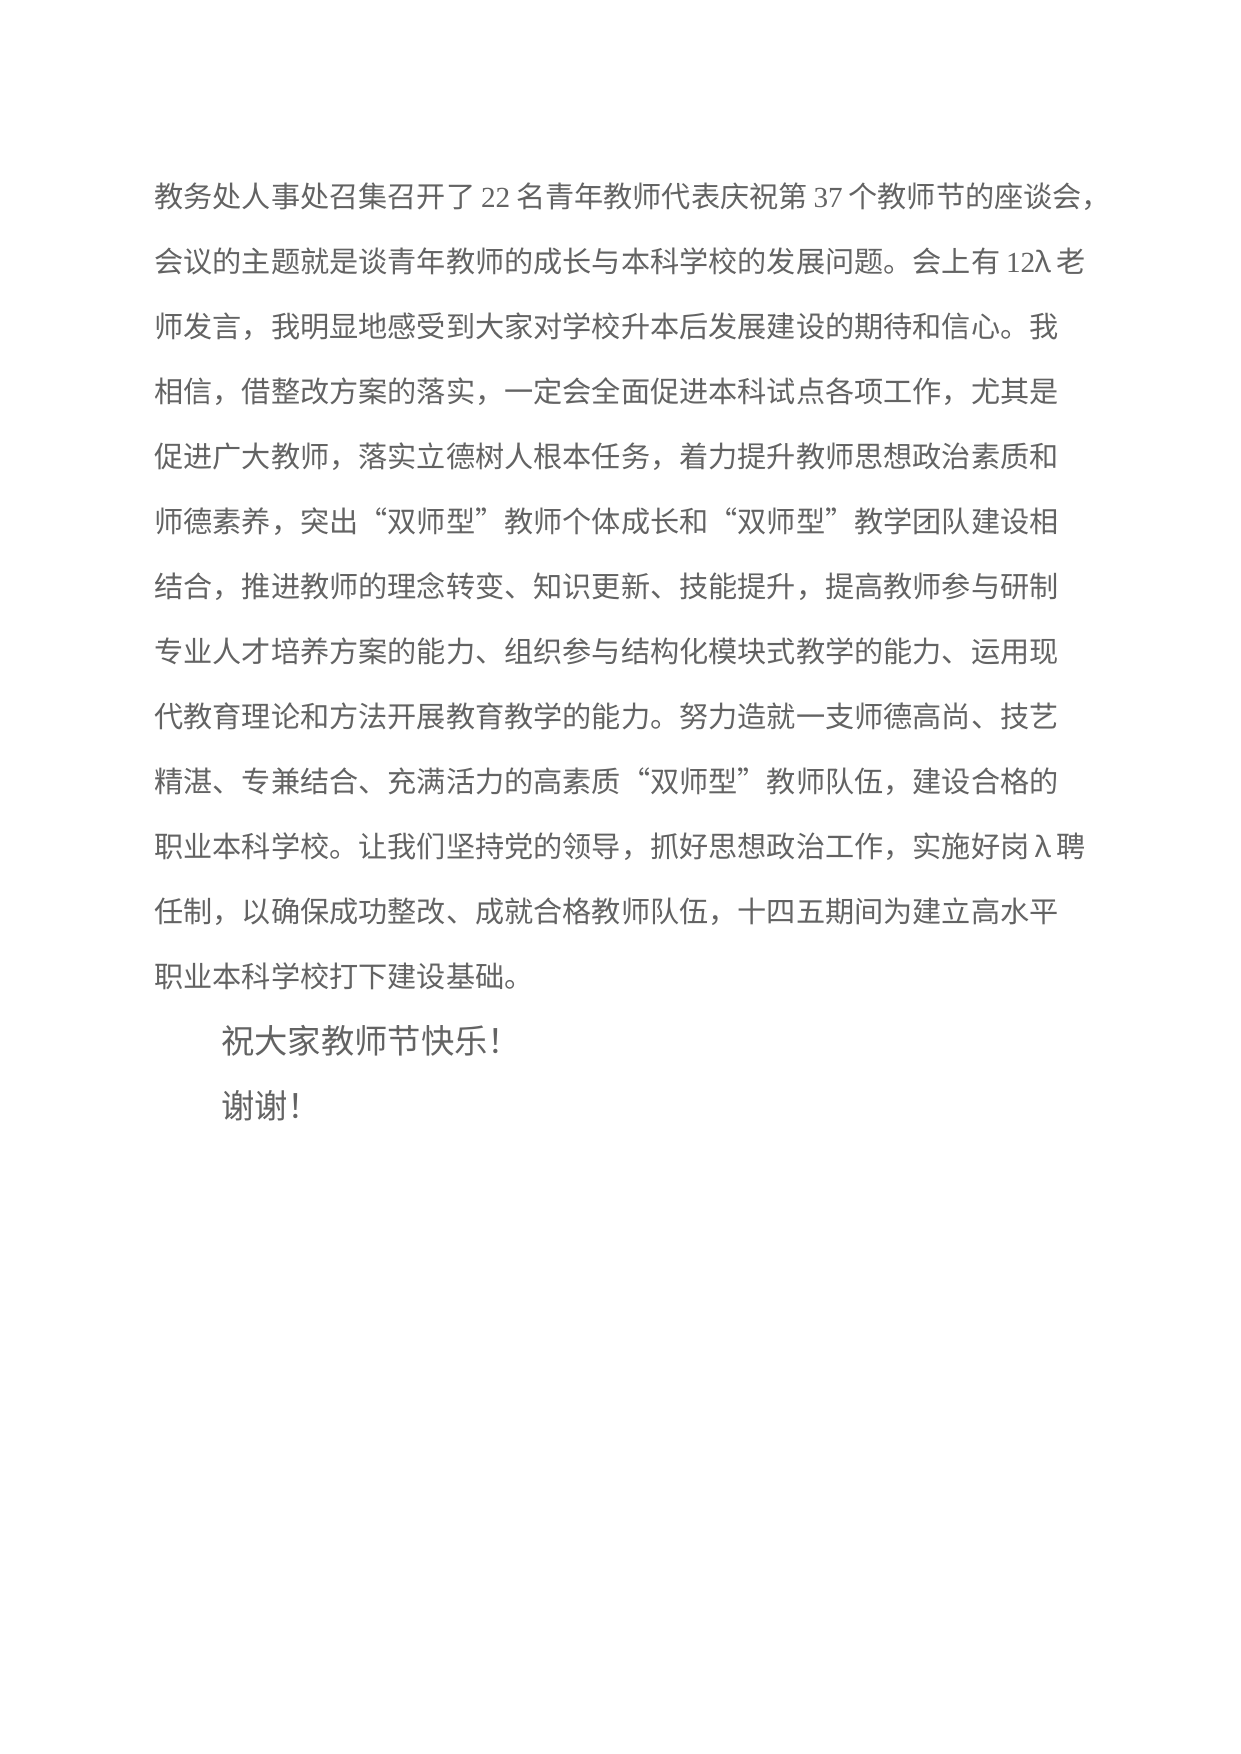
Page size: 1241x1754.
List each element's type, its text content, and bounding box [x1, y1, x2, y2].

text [154, 162, 1086, 1007]
text 谢谢！ [154, 1072, 1086, 1137]
text 祝大家教师节快乐！ [154, 1007, 1086, 1072]
